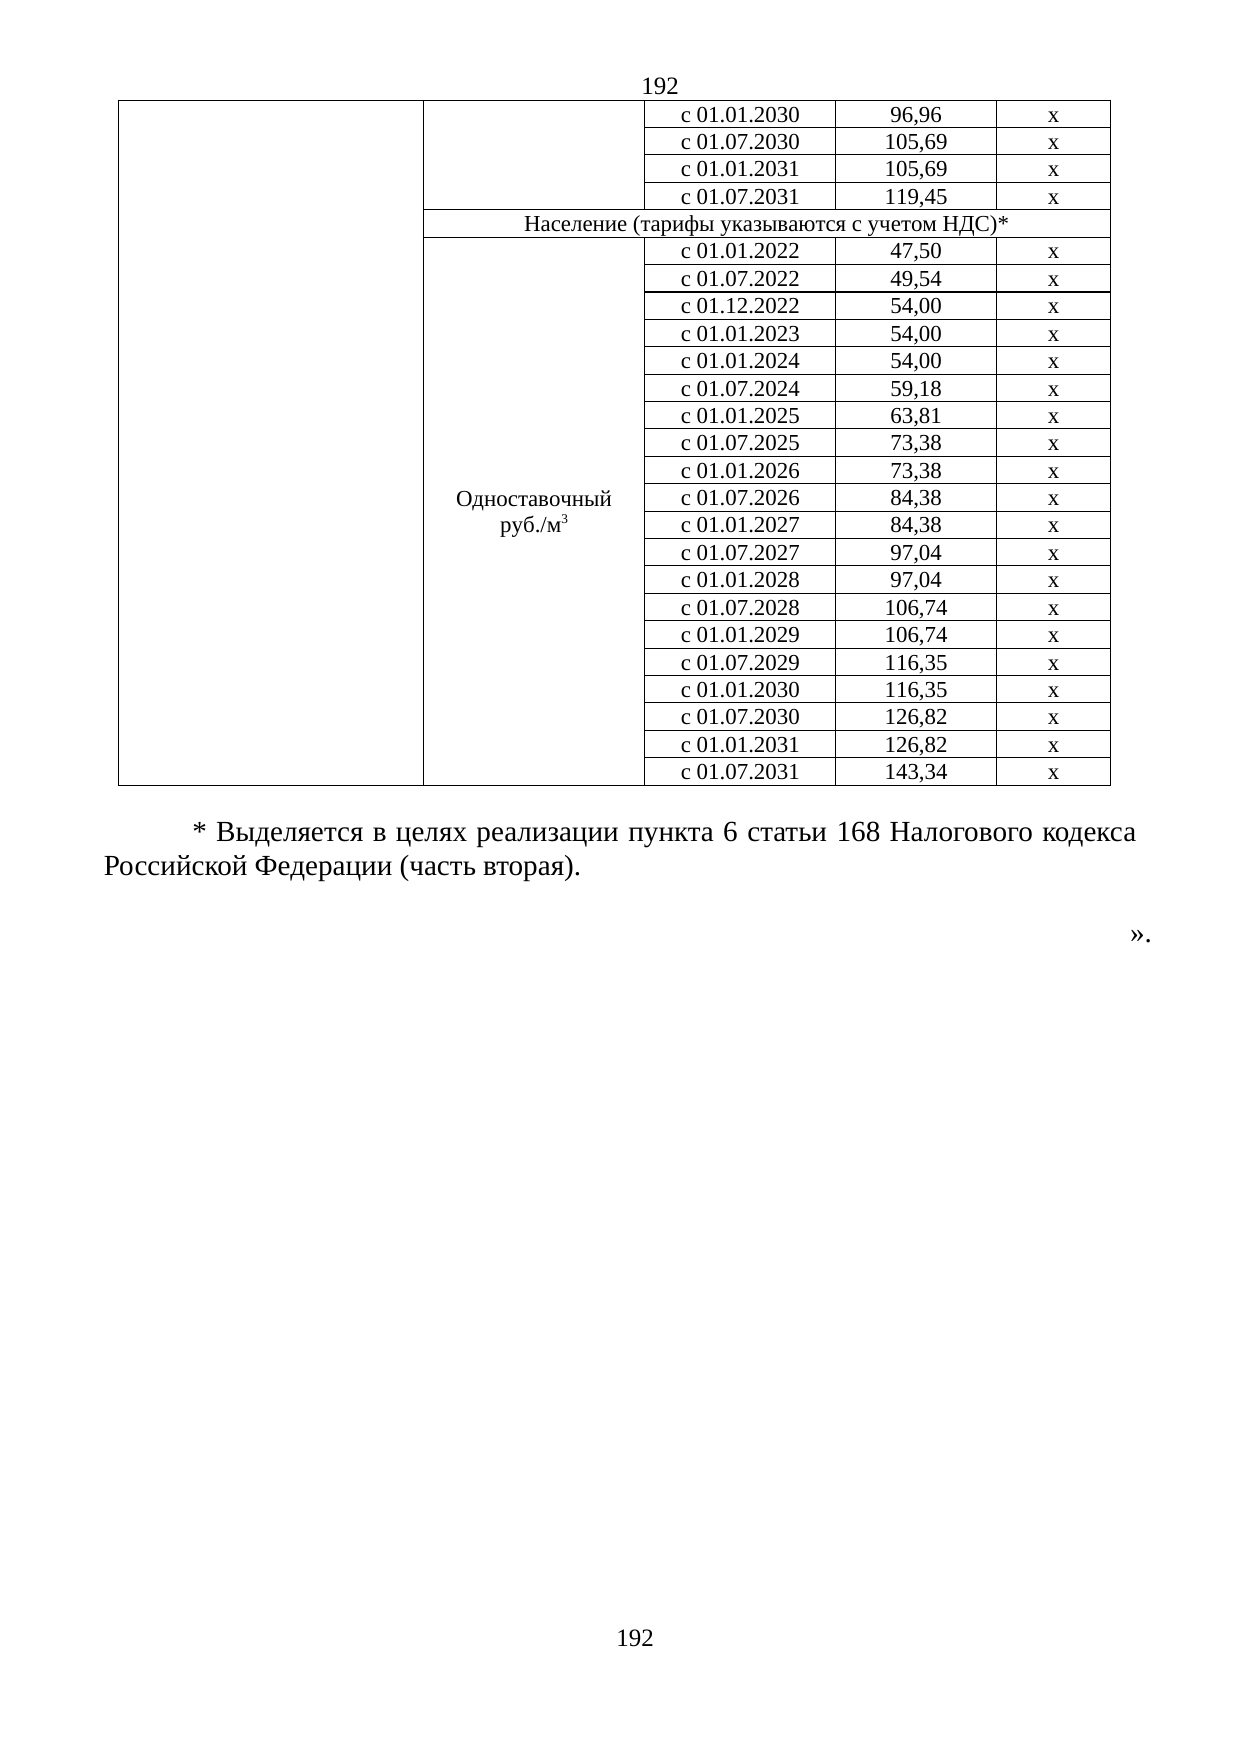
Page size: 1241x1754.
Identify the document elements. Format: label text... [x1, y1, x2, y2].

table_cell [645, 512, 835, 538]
text ». [1019, 915, 1152, 948]
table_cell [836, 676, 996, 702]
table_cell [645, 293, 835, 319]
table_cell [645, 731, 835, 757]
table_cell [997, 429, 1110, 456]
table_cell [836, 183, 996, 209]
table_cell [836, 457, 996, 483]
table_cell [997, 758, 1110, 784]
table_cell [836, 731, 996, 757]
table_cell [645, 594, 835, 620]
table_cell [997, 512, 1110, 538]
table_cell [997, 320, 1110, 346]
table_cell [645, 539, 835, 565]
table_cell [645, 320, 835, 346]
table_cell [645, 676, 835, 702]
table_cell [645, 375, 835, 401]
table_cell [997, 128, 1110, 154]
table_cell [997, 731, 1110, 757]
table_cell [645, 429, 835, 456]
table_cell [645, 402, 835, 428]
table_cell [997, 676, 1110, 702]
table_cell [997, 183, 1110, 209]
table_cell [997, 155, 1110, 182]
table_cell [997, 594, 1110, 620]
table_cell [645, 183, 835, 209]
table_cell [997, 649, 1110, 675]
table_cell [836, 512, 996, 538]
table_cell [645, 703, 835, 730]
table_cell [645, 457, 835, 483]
text * Выделяется в целях реализации пункта 6 статьи 168 Налогового кодекса Российской Федерации (часть вторая). [103, 814, 1137, 881]
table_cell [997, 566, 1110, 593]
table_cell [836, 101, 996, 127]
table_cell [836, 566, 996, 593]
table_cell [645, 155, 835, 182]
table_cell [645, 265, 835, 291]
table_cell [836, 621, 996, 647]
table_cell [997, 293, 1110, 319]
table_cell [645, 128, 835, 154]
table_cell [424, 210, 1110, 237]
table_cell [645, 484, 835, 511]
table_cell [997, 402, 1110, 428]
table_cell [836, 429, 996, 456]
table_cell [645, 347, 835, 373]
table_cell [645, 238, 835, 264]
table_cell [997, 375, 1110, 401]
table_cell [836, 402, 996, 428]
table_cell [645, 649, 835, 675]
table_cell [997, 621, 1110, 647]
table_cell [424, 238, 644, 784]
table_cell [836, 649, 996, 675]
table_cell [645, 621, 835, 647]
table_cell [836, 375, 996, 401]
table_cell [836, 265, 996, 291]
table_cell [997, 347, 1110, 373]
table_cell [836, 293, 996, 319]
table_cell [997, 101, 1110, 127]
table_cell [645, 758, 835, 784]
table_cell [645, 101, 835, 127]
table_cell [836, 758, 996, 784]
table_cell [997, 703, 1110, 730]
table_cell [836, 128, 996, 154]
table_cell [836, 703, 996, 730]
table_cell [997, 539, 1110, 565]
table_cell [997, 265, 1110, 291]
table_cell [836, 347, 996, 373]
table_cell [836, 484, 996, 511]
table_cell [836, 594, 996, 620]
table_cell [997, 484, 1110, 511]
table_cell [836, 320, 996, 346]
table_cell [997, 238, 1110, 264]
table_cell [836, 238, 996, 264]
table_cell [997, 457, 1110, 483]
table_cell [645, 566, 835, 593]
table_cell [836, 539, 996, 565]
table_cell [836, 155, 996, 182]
